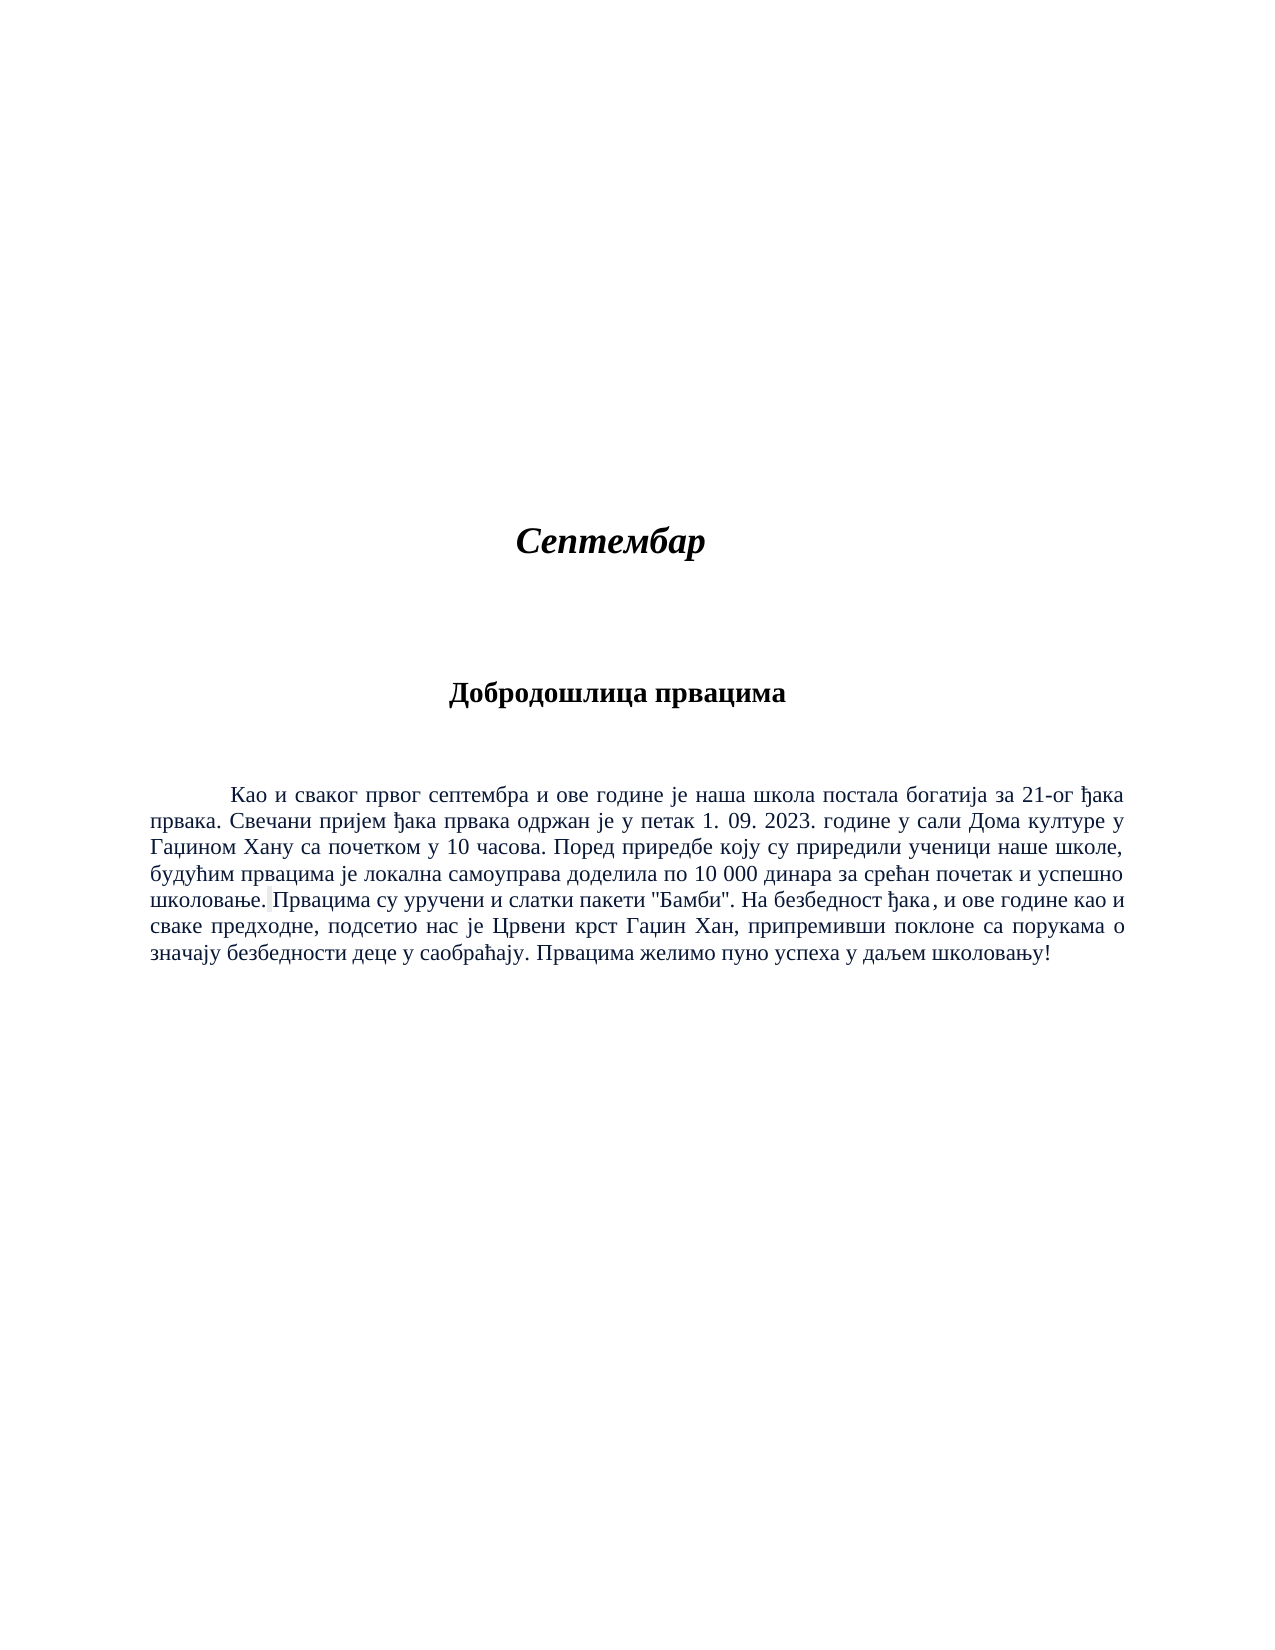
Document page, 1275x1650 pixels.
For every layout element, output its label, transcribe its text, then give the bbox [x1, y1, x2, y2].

text Као и сваког првог септембра и ове године је наша школа постала богатија за 21-ог ђака првака. Свечани пријем ђака првака одржан је у петак 1. 09. 2023. године у сали Дома културе у Гаџином Хану са почетком у 10 часова. Поред приредбе коју су приредили ученици наше школе, будућим првацима је локална самоуправа доделила по 10 000 динара за срећан почетак и успешно школовање. Првацима су уручени и слатки пакети ''Бамби''. На безбедност ђака, и ове године као и сваке предходне, подсетио нас је Црвени крст Гаџин Хан, припремивши поклоне са порукама о значају безбедности деце у саобраћају. Првацима желимо пуно успеха у даљем школовању! [150, 781, 1125, 965]
text Септембар [150, 519, 1125, 562]
text Добродошлица првацима [150, 675, 1125, 708]
